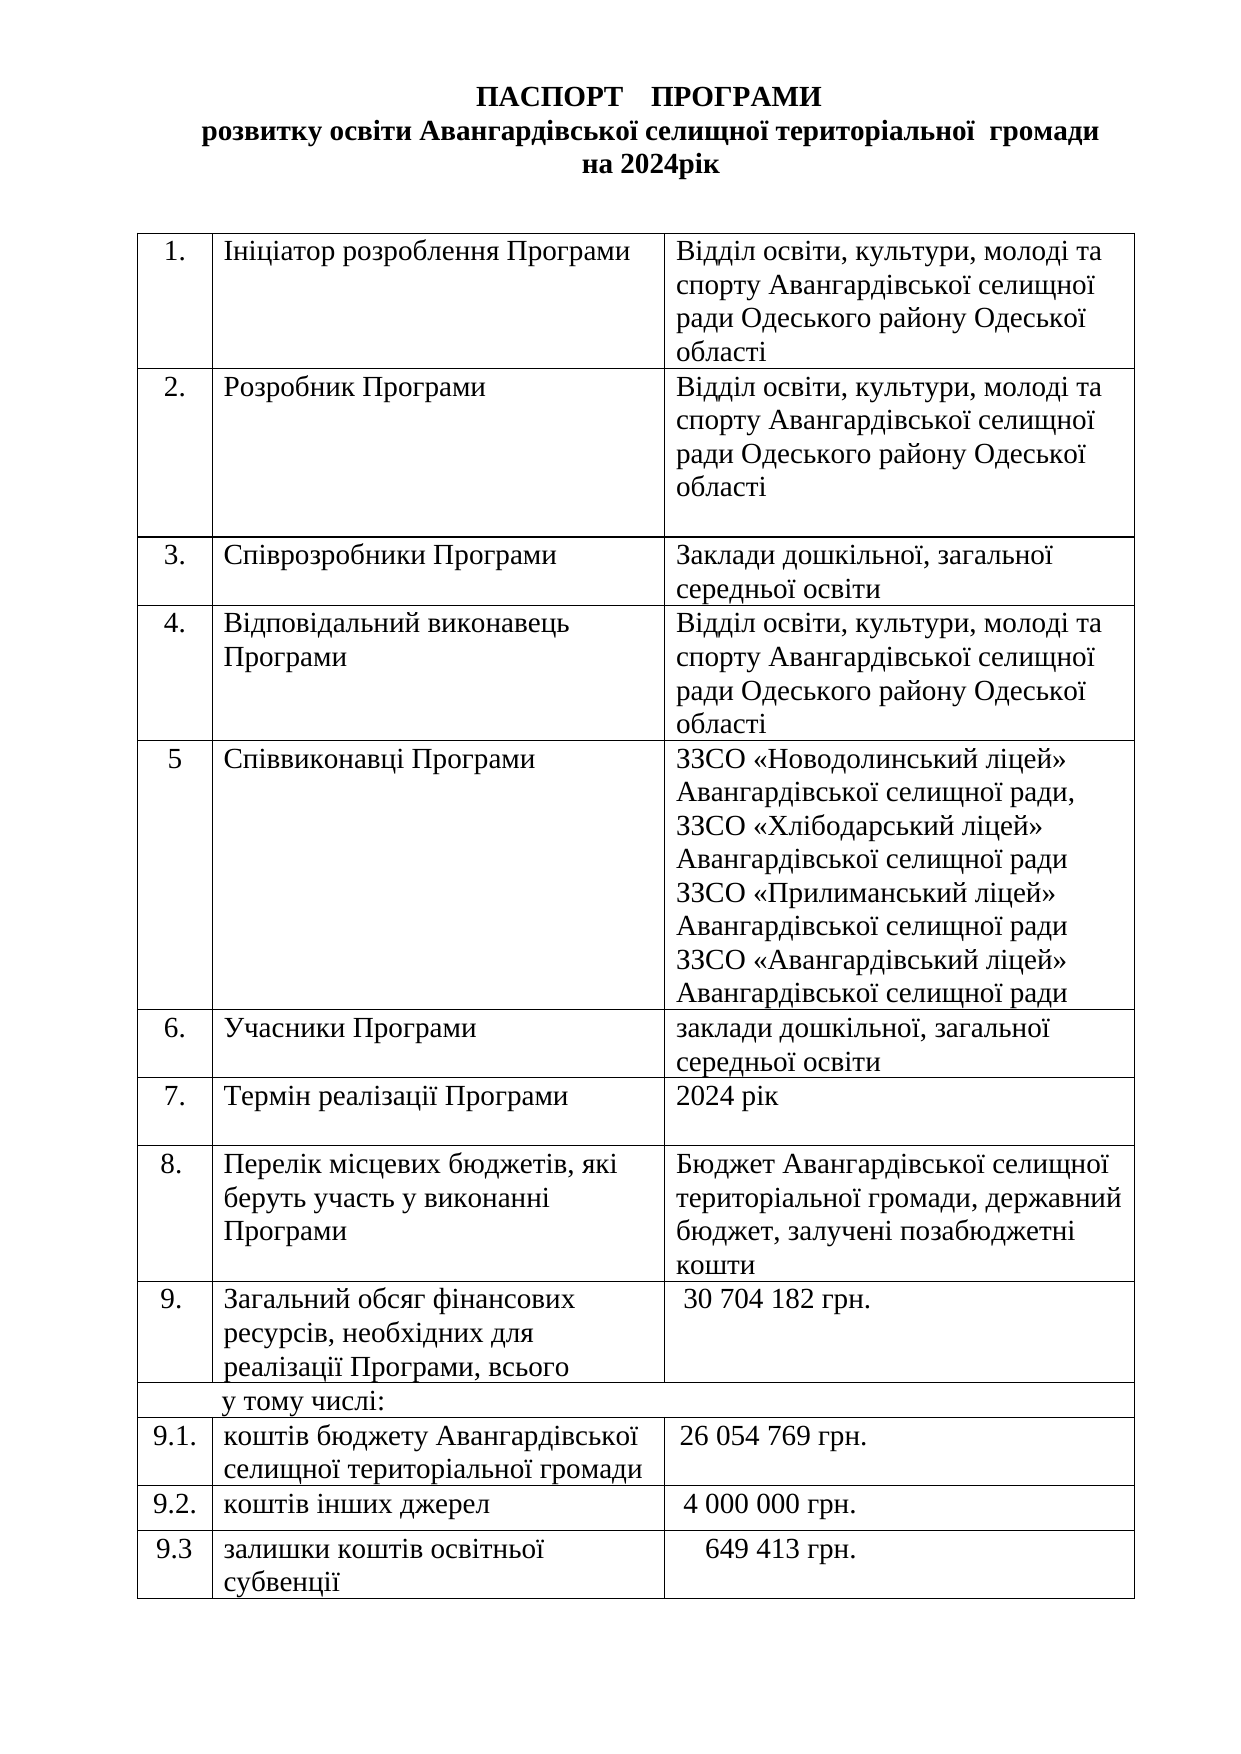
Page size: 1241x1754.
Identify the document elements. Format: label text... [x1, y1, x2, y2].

table_cell 649 413 грн. [665, 1531, 1134, 1598]
table_cell Розробник Програми [213, 369, 664, 536]
text ПАСПОРТ ПРОГРАМИ [148, 79, 1153, 113]
table_cell 4 000 000 грн. [665, 1486, 1134, 1530]
table_cell 7. [138, 1078, 212, 1145]
table_cell Відповідальний виконавець Програми [213, 606, 664, 740]
table_header Ініціатор розроблення Програми [213, 234, 664, 368]
table_cell Заклади дошкільної, загальної середньої освіти [665, 538, 1134, 604]
table_cell 5 [138, 741, 212, 1009]
table_cell залишки коштів освітньої субвенції [213, 1531, 664, 1598]
table_cell заклади дошкільної, загальної середньої освіти [665, 1010, 1134, 1077]
table_cell Перелік місцевих бюджетів, які беруть участь у виконанні Програми [213, 1146, 664, 1281]
table_cell 4. [138, 606, 212, 740]
table_cell 9. [138, 1282, 212, 1382]
table_cell Учасники Програми [213, 1010, 664, 1077]
table_header Відділ освіти, культури, молоді та спорту Авангардівської селищної ради Одеського району Одеської області [665, 234, 1134, 368]
table_cell 9.2. [138, 1486, 212, 1530]
table_cell ЗЗСО «Новодолинський ліцей» Авангардівської селищної ради, ЗЗСО «Хлібодарський ліцей» Авангардівської селищної ради ЗЗСО «Прилиманський ліцей» Авангардівської селищної ради ЗЗСО «Авангардівський ліцей» Авангардівської селищної ради [665, 741, 1134, 1009]
table_cell Відділ освіти, культури, молоді та спорту Авангардівської селищної ради Одеського району Одеської області [665, 606, 1134, 740]
table_cell 9.1. [138, 1418, 212, 1485]
table_cell 8. [138, 1146, 212, 1281]
text розвитку освіти Авангардівської селищної територіальної громади [148, 113, 1153, 146]
table_cell Співвиконавці Програми [213, 741, 664, 1009]
table_cell 2024 рік [665, 1078, 1134, 1145]
table_cell 6. [138, 1010, 212, 1077]
table_cell 9.3 [138, 1531, 212, 1598]
table_cell 2. [138, 369, 212, 536]
table_cell коштів бюджету Авангардівської селищної територіальної громади [213, 1418, 664, 1485]
table_cell Відділ освіти, культури, молоді та спорту Авангардівської селищної ради Одеського району Одеської області [665, 369, 1134, 536]
table_cell Співрозробники Програми [213, 538, 664, 604]
table_cell Термін реалізації Програми [213, 1078, 664, 1145]
table_cell Бюджет Авангардівської селищної територіальної громади, державний бюджет, залучені позабюджетні кошти [665, 1146, 1134, 1281]
table_cell 26 054 769 грн. [665, 1418, 1134, 1485]
table_cell коштів інших джерел [213, 1486, 664, 1530]
table_cell у тому числі: [138, 1383, 1134, 1417]
table_cell 30 704 182 грн. [665, 1282, 1134, 1382]
table_cell Загальний обсяг фінансових ресурсів, необхідних для реалізації Програми, всього [213, 1282, 664, 1382]
table_cell 3. [138, 538, 212, 604]
table_header 1. [138, 234, 212, 368]
text на 2024рік [148, 146, 1153, 180]
